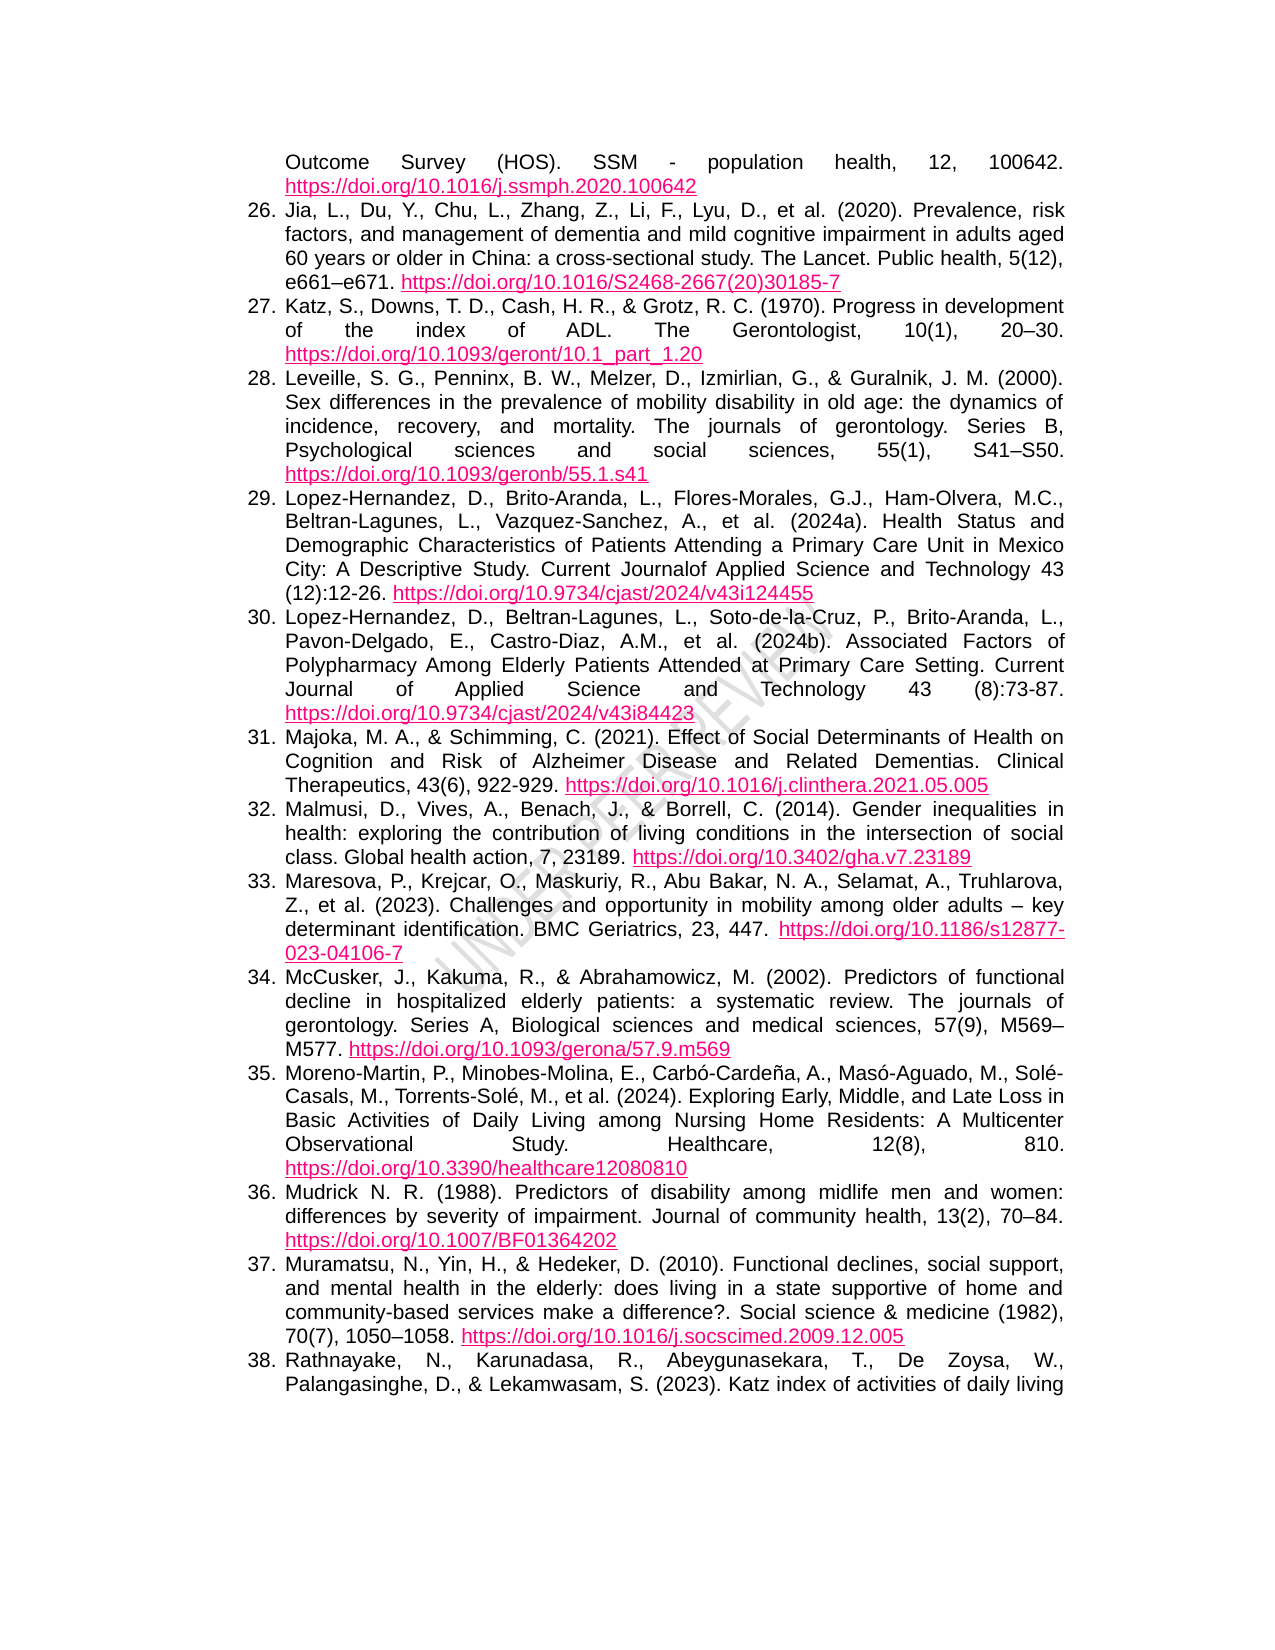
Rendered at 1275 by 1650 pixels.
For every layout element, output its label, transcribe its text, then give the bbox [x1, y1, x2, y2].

list Katz, S., Downs, T. D., Cash, H. R., & Grotz, R. C. (1970). Progress in development of the index of ADL. The Gerontologist, 10(1), 20–30. https://doi.org/10.1093/geront/10.1_part_1.20 [247, 294, 1065, 366]
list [247, 150, 1065, 198]
list Malmusi, D., Vives, A., Benach, J., & Borrell, C. (2014). Gender inequalities in health: exploring the contribution of living conditions in the intersection of social class. Global health action, 7, 23189. https://doi.org/10.3402/gha.v7.23189 [247, 797, 1065, 869]
list Lopez-Hernandez, D., Beltran-Lagunes, L., Soto-de-la-Cruz, P., Brito-Aranda, L., Pavon-Delgado, E., Castro-Diaz, A.M., et al. (2024b). Associated Factors of Polypharmacy Among Elderly Patients Attended at Primary Care Setting. Current Journal of Applied Science and Technology 43 (8):73-87. https://doi.org/10.9734/cjast/2024/v43i84423 [247, 605, 1065, 725]
list Leveille, S. G., Penninx, B. W., Melzer, D., Izmirlian, G., & Guralnik, J. M. (2000). Sex differences in the prevalence of mobility disability in old age: the dynamics of incidence, recovery, and mortality. The journals of gerontology. Series B, Psychological sciences and social sciences, 55(1), S41–S50. https://doi.org/10.1093/geronb/55.1.s41 [247, 366, 1065, 485]
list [247, 1348, 1065, 1396]
list Majoka, M. A., & Schimming, C. (2021). Effect of Social Determinants of Health on Cognition and Risk of Alzheimer Disease and Related Dementias. Clinical Therapeutics, 43(6), 922-929. https://doi.org/10.1016/j.clinthera.2021.05.005 [247, 725, 1065, 797]
list Muramatsu, N., Yin, H., & Hedeker, D. (2010). Functional declines, social support, and mental health in the elderly: does living in a state supportive of home and community-based services make a difference?. Social science & medicine (1982), 70(7), 1050–1058. https://doi.org/10.1016/j.socscimed.2009.12.005 [247, 1252, 1065, 1348]
list McCusker, J., Kakuma, R., & Abrahamowicz, M. (2002). Predictors of functional decline in hospitalized elderly patients: a systematic review. The journals of gerontology. Series A, Biological sciences and medical sciences, 57(9), M569–M577. https://doi.org/10.1093/gerona/57.9.m569 [247, 964, 1065, 1060]
list Lopez-Hernandez, D., Brito-Aranda, L., Flores-Morales, G.J., Ham-Olvera, M.C., Beltran-Lagunes, L., Vazquez-Sanchez, A., et al. (2024a). Health Status and Demographic Characteristics of Patients Attending a Primary Care Unit in Mexico City: A Descriptive Study. Current Journalof Applied Science and Technology 43 (12):12-26. https://doi.org/10.9734/cjast/2024/v43i124455 [247, 485, 1065, 605]
list Moreno-Martin, P., Minobes-Molina, E., Carbó-Cardeña, A., Masó-Aguado, M., Solé-Casals, M., Torrents-Solé, M., et al. (2024). Exploring Early, Middle, and Late Loss in Basic Activities of Daily Living among Nursing Home Residents: A Multicenter Observational Study. Healthcare, 12(8), 810. https://doi.org/10.3390/healthcare12080810 [247, 1060, 1065, 1180]
list Maresova, P., Krejcar, O., Maskuriy, R., Abu Bakar, N. A., Selamat, A., Truhlarova, Z., et al. (2023). Challenges and opportunity in mobility among older adults – key determinant identification. BMC Geriatrics, 23, 447. https://doi.org/10.1186/s12877-023-04106-7 [247, 869, 1065, 964]
list Mudrick N. R. (1988). Predictors of disability among midlife men and women: differences by severity of impairment. Journal of community health, 13(2), 70–84. https://doi.org/10.1007/BF01364202 [247, 1180, 1065, 1252]
list Jia, L., Du, Y., Chu, L., Zhang, Z., Li, F., Lyu, D., et al. (2020). Prevalence, risk factors, and management of dementia and mild cognitive impairment in adults aged 60 years or older in China: a cross-sectional study. The Lancet. Public health, 5(12), e661–e671. https://doi.org/10.1016/S2468-2667(20)30185-7 [247, 198, 1065, 294]
